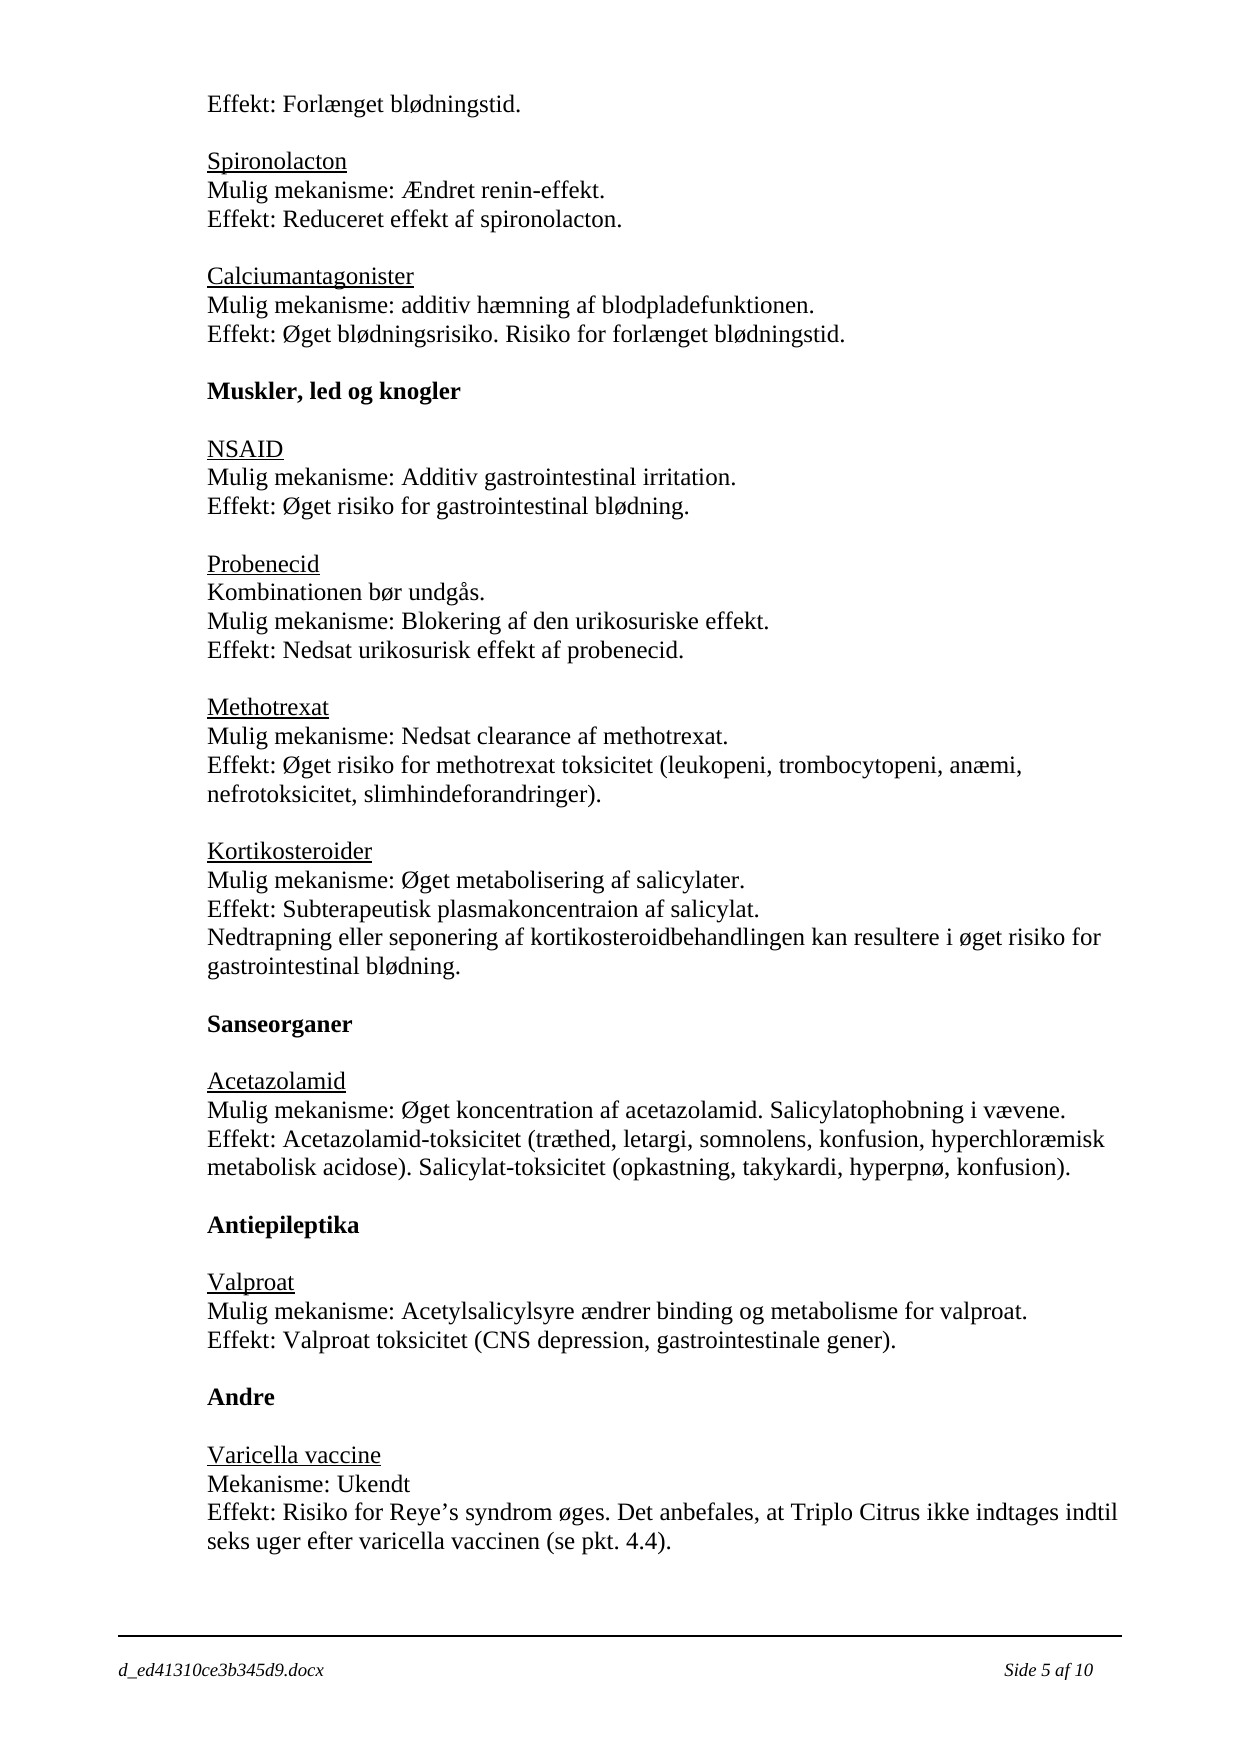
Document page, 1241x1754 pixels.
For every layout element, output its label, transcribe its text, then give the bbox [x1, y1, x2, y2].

text Valproat [207, 1267, 1122, 1296]
text Effekt: Valproat toksicitet (CNS depression, gastrointestinale gener). [207, 1325, 1122, 1354]
text Mekanisme: Ukendt [207, 1469, 1122, 1497]
text Effekt: Øget risiko for gastrointestinal blødning. [207, 491, 1122, 520]
text Mulig mekanisme: Additiv gastrointestinal irritation. [207, 462, 1122, 491]
text Muskler, led og knogler [207, 376, 1122, 405]
text Mulig mekanisme: Acetylsalicylsyre ændrer binding og metabolisme for valproat. [207, 1296, 1122, 1325]
text Nedtrapning eller seponering af kortikosteroidbehandlingen kan resultere i øget risiko for gastrointestinal blødning. [207, 922, 1122, 980]
text Calciumantagonister [207, 261, 1122, 290]
text Effekt: Subterapeutisk plasmakoncentraion af salicylat. [207, 894, 1122, 922]
text Effekt: Risiko for Reye’s syndrom øges. Det anbefales, at Triplo Citrus ikke indtages indtil seks uger efter varicella vaccinen (se pkt. 4.4). [207, 1497, 1122, 1555]
text Antiepileptika [207, 1210, 1122, 1239]
text Sanseorganer [207, 1009, 1122, 1037]
text Andre [207, 1382, 1122, 1411]
text Effekt: Acetazolamid-toksicitet (træthed, letargi, somnolens, konfusion, hyperchloræmisk metabolisk acidose). Salicylat-toksicitet (opkastning, takykardi, hyperpnø, konfusion). [207, 1124, 1122, 1181]
text Effekt: Nedsat urikosurisk effekt af probenecid. [207, 635, 1122, 664]
text Spironolacton [207, 146, 1122, 175]
text Kombinationen bør undgås. [207, 577, 1122, 606]
text NSAID [207, 434, 1122, 462]
text Methotrexat [207, 692, 1122, 721]
text Mulig mekanisme: additiv hæmning af blodpladefunktionen. [207, 290, 1122, 319]
text Acetazolamid [207, 1066, 1122, 1095]
text Probenecid [207, 549, 1122, 577]
text Effekt: Reduceret effekt af spironolacton. [207, 204, 1122, 232]
text Effekt: Øget blødningsrisiko. Risiko for forlænget blødningstid. [207, 319, 1122, 347]
text Mulig mekanisme: Ændret renin-effekt. [207, 175, 1122, 204]
text Varicella vaccine [207, 1440, 1122, 1469]
text Mulig mekanisme: Nedsat clearance af methotrexat. [207, 721, 1122, 750]
text Mulig mekanisme: Øget metabolisering af salicylater. [207, 865, 1122, 894]
text Mulig mekanisme: Blokering af den urikosuriske effekt. [207, 606, 1122, 635]
text Effekt: Øget risiko for methotrexat toksicitet (leukopeni, trombocytopeni, anæmi, nefrotoksicitet, slimhindeforandringer). [207, 750, 1122, 807]
text Kortikosteroider [207, 836, 1122, 865]
text Effekt: Forlænget blødningstid. [207, 89, 1122, 117]
text Mulig mekanisme: Øget koncentration af acetazolamid. Salicylatophobning i vævene. [207, 1095, 1122, 1124]
